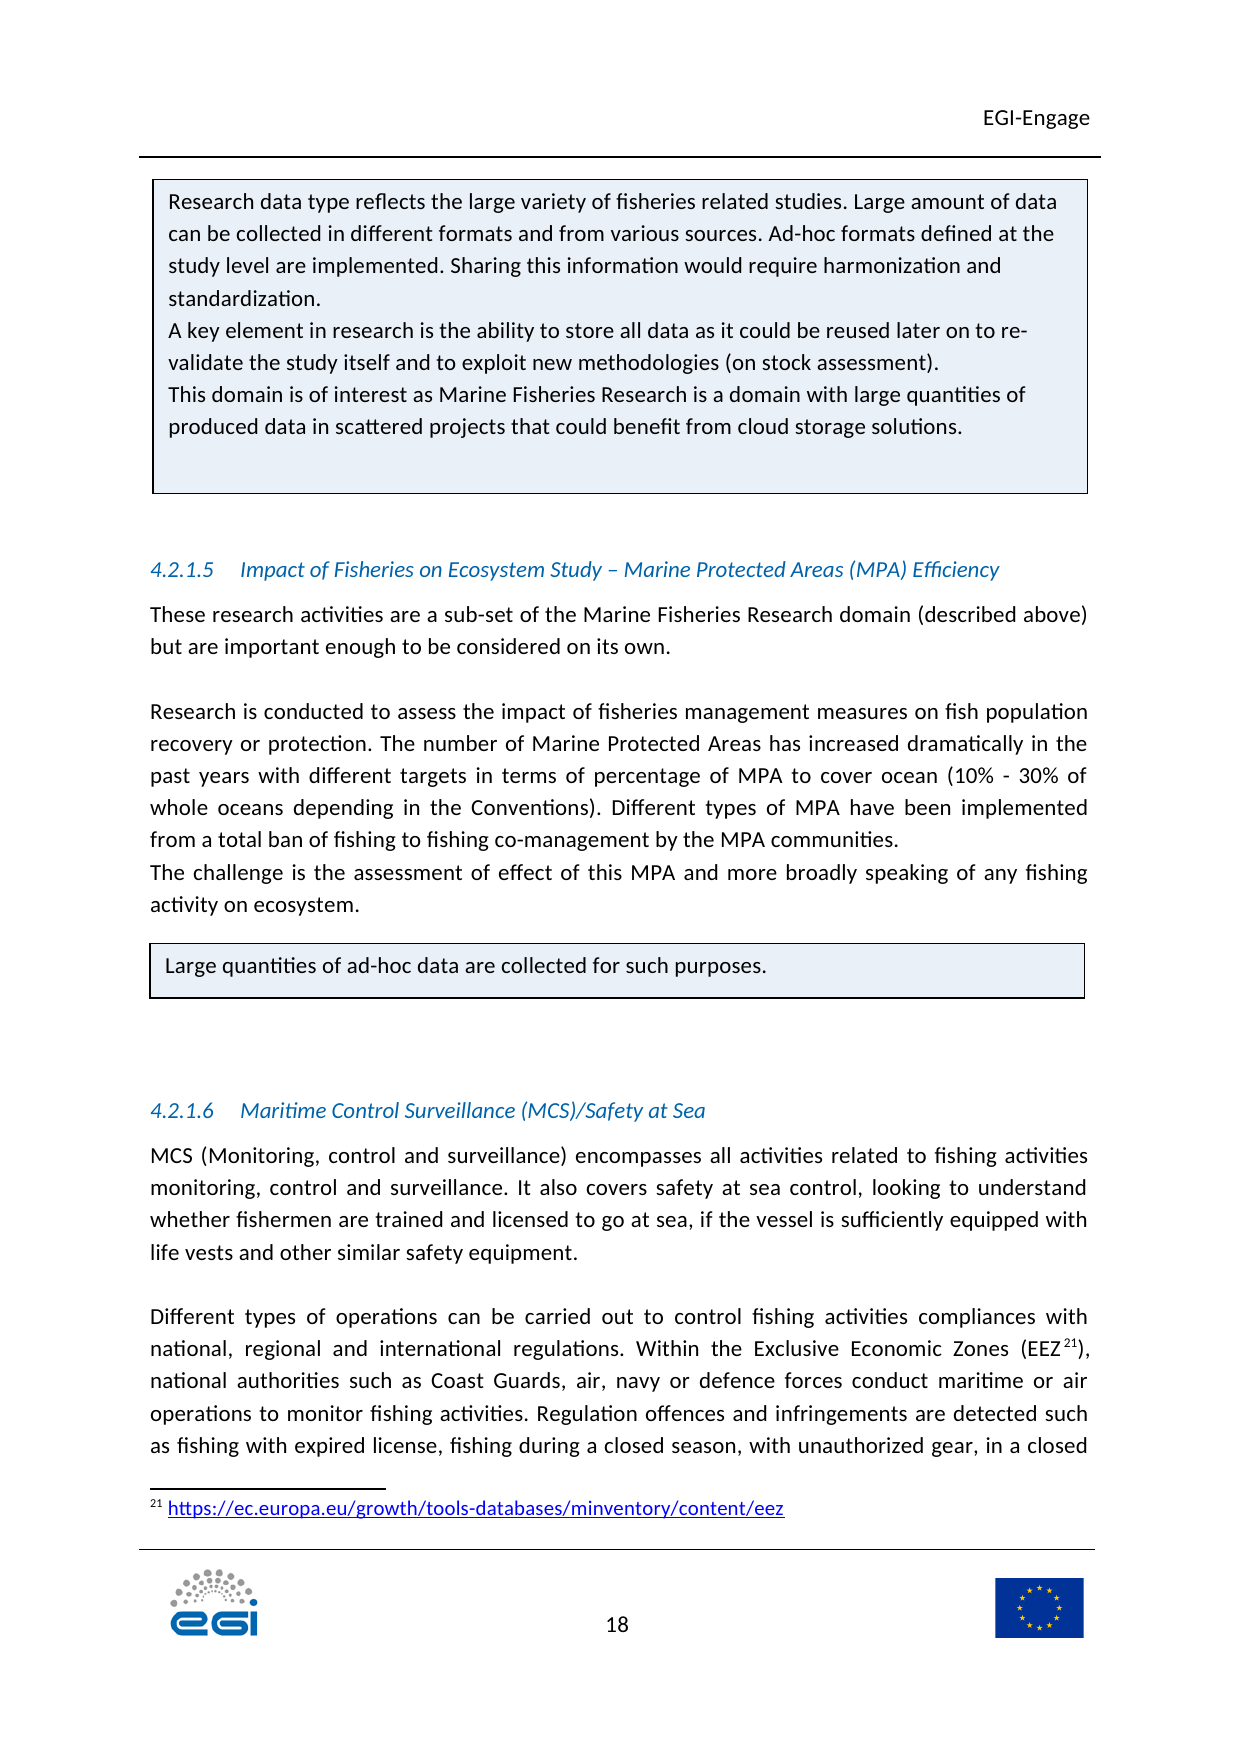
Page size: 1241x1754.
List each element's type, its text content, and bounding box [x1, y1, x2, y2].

subtitle Maritime Control Surveillance (MCS)/Safety at Sea [150, 1096, 1090, 1124]
text The challenge is the assessment of effect of this MPA and more broadly speaking of any fishing activity on ecosystem. [150, 858, 1090, 918]
subtitle Impact of Fisheries on Ecosystem Study – Marine Protected Areas (MPA) Efficiency [150, 556, 1090, 584]
picture [150, 1567, 276, 1638]
picture [995, 1578, 1084, 1638]
text These research activities are a sub-set of the Marine Fisheries Research domain (described above) but are important enough to be considered on its own. [150, 600, 1090, 661]
text MCS (Monitoring, control and surveillance) encompasses all activities related to fishing activities monitoring, control and surveillance. It also covers safety at sea control, looking to understand whether fishermen are trained and licensed to go at sea, if the vessel is sufficiently equipped with life vests and other similar safety equipment. [150, 1141, 1090, 1266]
text Research is conducted to assess the impact of fisheries management measures on fish population recovery or protection. The number of Marine Protected Areas has increased dramatically in the past years with different targets in terms of percentage of MPA to cover ocean (10% - 30% of whole oceans depending in the Conventions). Different types of MPA have been implemented from a total ban of fishing to fishing co-management by the MPA communities. [150, 697, 1090, 854]
